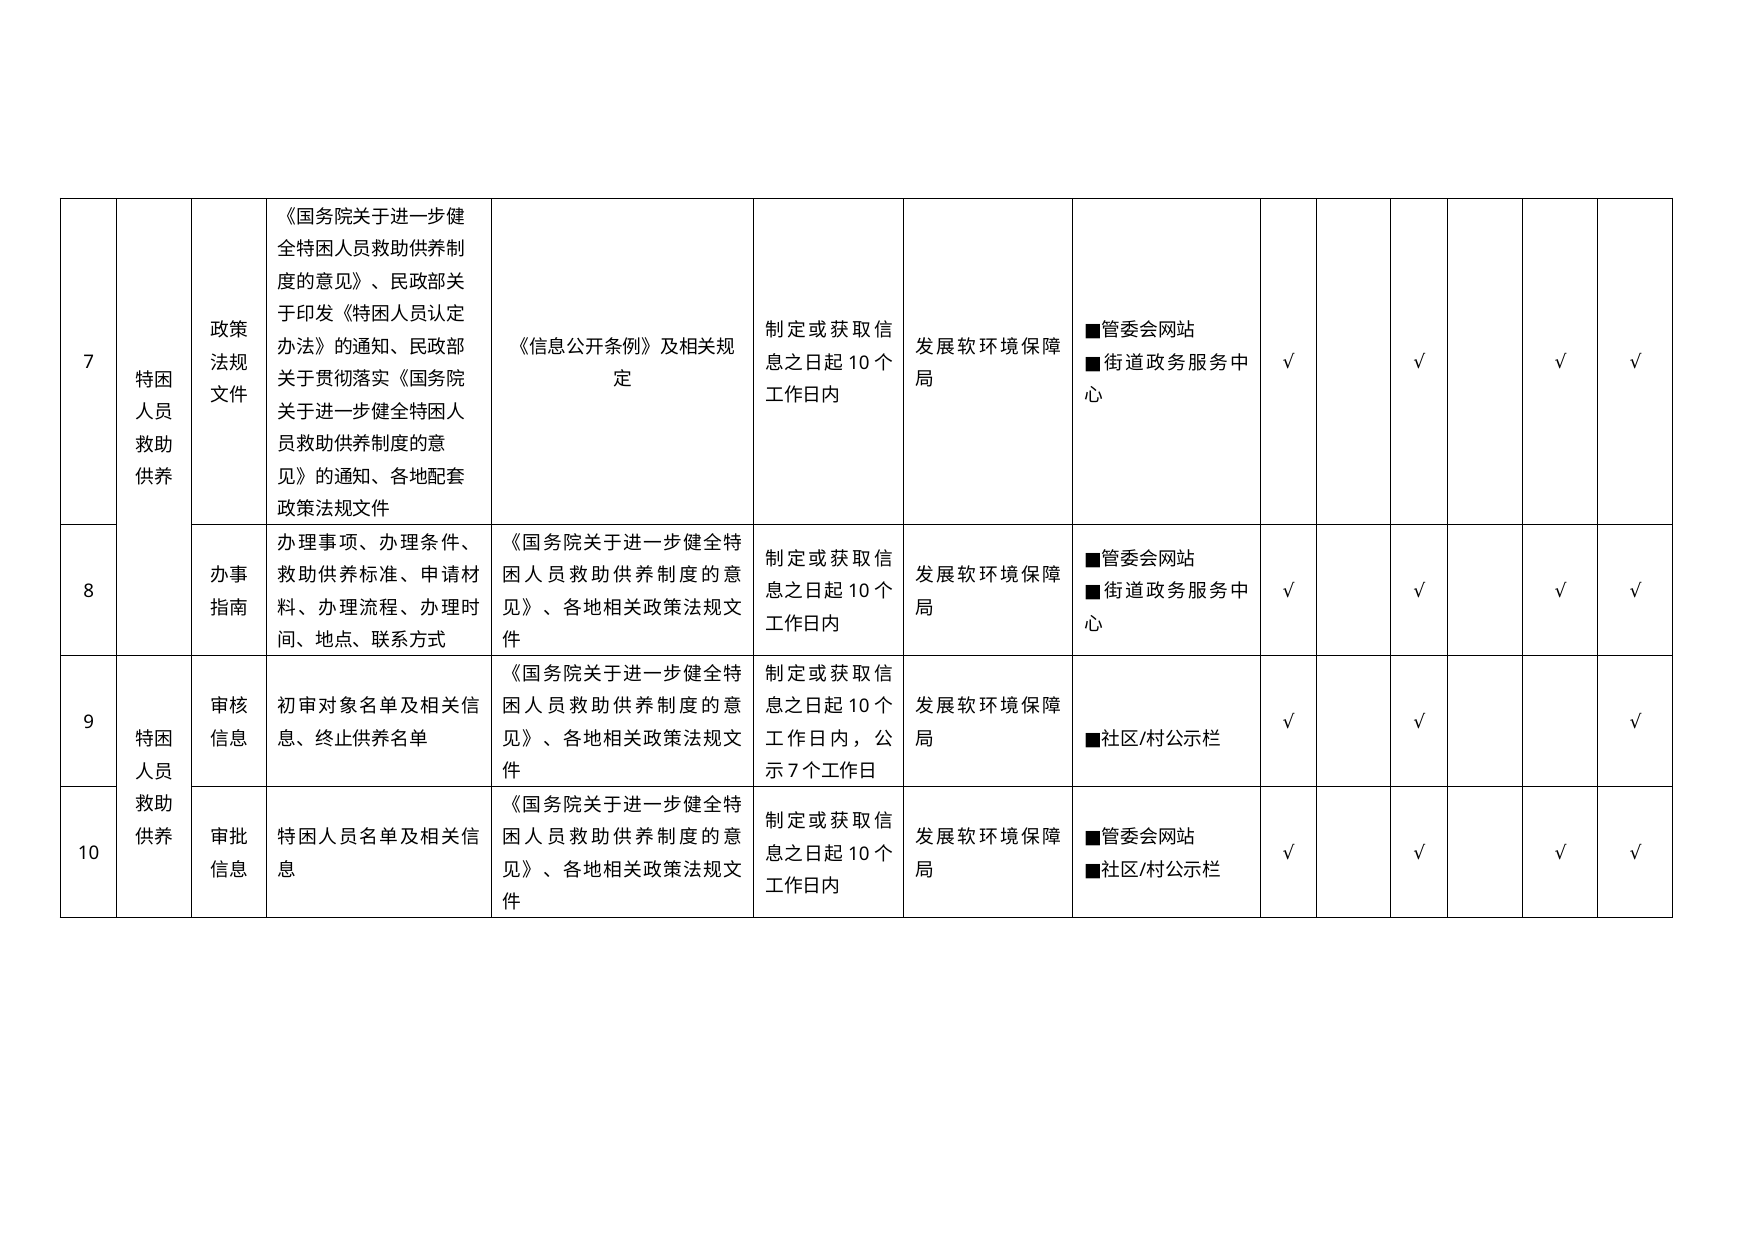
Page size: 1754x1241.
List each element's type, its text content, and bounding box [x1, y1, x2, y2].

table_cell [1448, 787, 1522, 917]
table_cell [1317, 525, 1390, 655]
table_cell [1448, 199, 1522, 524]
table_cell ■管委会网站 ■社区/村公示栏 [1073, 787, 1260, 917]
table_cell 《国务院关于进一步健全特困人员救助供养制度的意见》、民政部关于印发《特困人员认定办法》的通知、民政部关于贯彻落实《国务院关于进一步健全特困人员救助供养制度的意见》的通知、各地配套政策法规文件 [267, 199, 491, 524]
table_cell 制定或获取信息之日起10个工作日内 [754, 199, 903, 524]
table_cell [1317, 787, 1390, 917]
table_cell 发展软环境保障局 [904, 656, 1072, 786]
table_cell [1523, 656, 1597, 786]
table_cell ■管委会网站 ■街道政务服务中心 [1073, 199, 1260, 524]
table_cell √ [1391, 656, 1447, 786]
table_cell 7 [61, 199, 116, 524]
table_cell 《国务院关于进一步健全特困人员救助供养制度的意见》、各地相关政策法规文件 [492, 656, 753, 786]
table_cell 办理事项、办理条件、救助供养标准、申请材料、办理流程、办理时间、地点、联系方式 [267, 525, 491, 655]
table_cell 政策 法规 文件 [192, 199, 266, 524]
table_cell 制定或获取信息之日起10个工作日内 [754, 525, 903, 655]
table_cell √ [1261, 787, 1316, 917]
table_cell [1448, 525, 1522, 655]
table_cell 《国务院关于进一步健全特困人员救助供养制度的意见》、各地相关政策法规文件 [492, 787, 753, 917]
table_cell √ [1523, 787, 1597, 917]
table_cell 特困人员救助供养 [117, 199, 191, 655]
table_cell √ [1261, 199, 1316, 524]
table_cell √ [1598, 525, 1672, 655]
table_cell √ [1391, 787, 1447, 917]
table_cell 初审对象名单及相关信息、终止供养名单 [267, 656, 491, 786]
table_cell 制定或获取信息之日起10个工作日内，公示7个工作日 [754, 656, 903, 786]
table_cell 特困人员名单及相关信息 [267, 787, 491, 917]
table_cell 特困人员救助供养 [117, 656, 191, 917]
table_cell [1317, 656, 1390, 786]
table_cell 审核 信息 [192, 656, 266, 786]
table_cell 制定或获取信息之日起10个工作日内 [754, 787, 903, 917]
table_cell ■管委会网站 ■街道政务服务中心 [1073, 525, 1260, 655]
table_cell √ [1261, 656, 1316, 786]
table_cell √ [1523, 199, 1597, 524]
table_cell 发展软环境保障局 [904, 525, 1072, 655]
table_cell 10 [61, 787, 116, 917]
table_cell √ [1391, 199, 1447, 524]
table_cell √ [1598, 656, 1672, 786]
table_cell 审批 信息 [192, 787, 266, 917]
table_cell [1448, 656, 1522, 786]
table_cell √ [1391, 525, 1447, 655]
table_cell √ [1523, 525, 1597, 655]
table_cell 《国务院关于进一步健全特困人员救助供养制度的意见》、各地相关政策法规文件 [492, 525, 753, 655]
table_cell 9 [61, 656, 116, 786]
table_cell √ [1598, 787, 1672, 917]
table_cell [1317, 199, 1390, 524]
table_cell 发展软环境保障局 [904, 787, 1072, 917]
table_cell 办事 指南 [192, 525, 266, 655]
table_cell ■社区/村公示栏 [1073, 656, 1260, 786]
table_cell 发展软环境保障局 [904, 199, 1072, 524]
table_cell √ [1261, 525, 1316, 655]
table_cell 《信息公开条例》及相关规定 [492, 199, 753, 524]
table_cell 8 [61, 525, 116, 655]
table_cell √ [1598, 199, 1672, 524]
